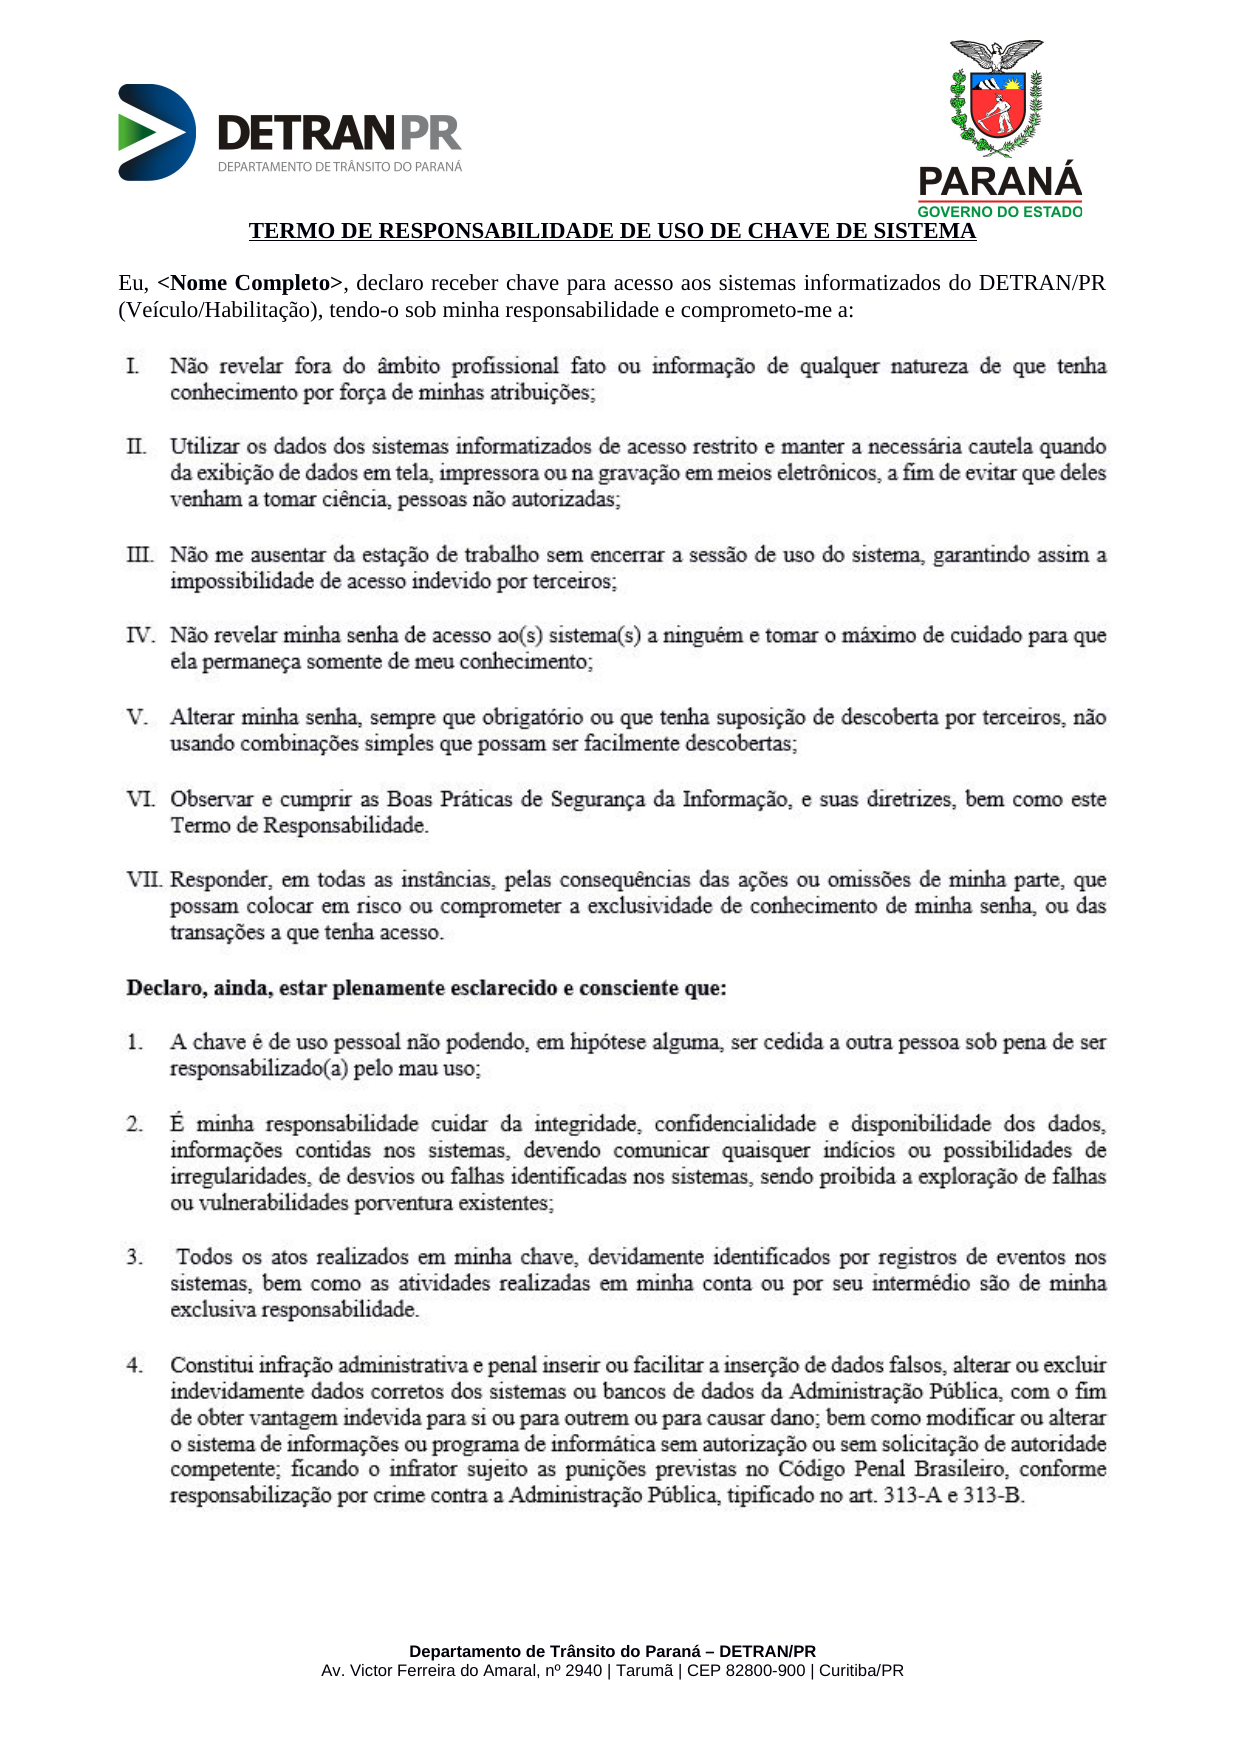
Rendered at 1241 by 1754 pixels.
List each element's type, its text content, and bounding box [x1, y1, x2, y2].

text Eu, <Nome Completo>, declaro receber chave para acesso aos sistemas informatizados do DETRAN/PR (Veículo/Habilitação), tendo-o sob minha responsabilidade e comprometo-me a: [118, 269, 1107, 322]
picture [118, 40, 1083, 217]
picture [118, 348, 1117, 1532]
text TERMO DE RESPONSABILIDADE DE USO DE CHAVE DE SISTEMA [118, 130, 1107, 243]
